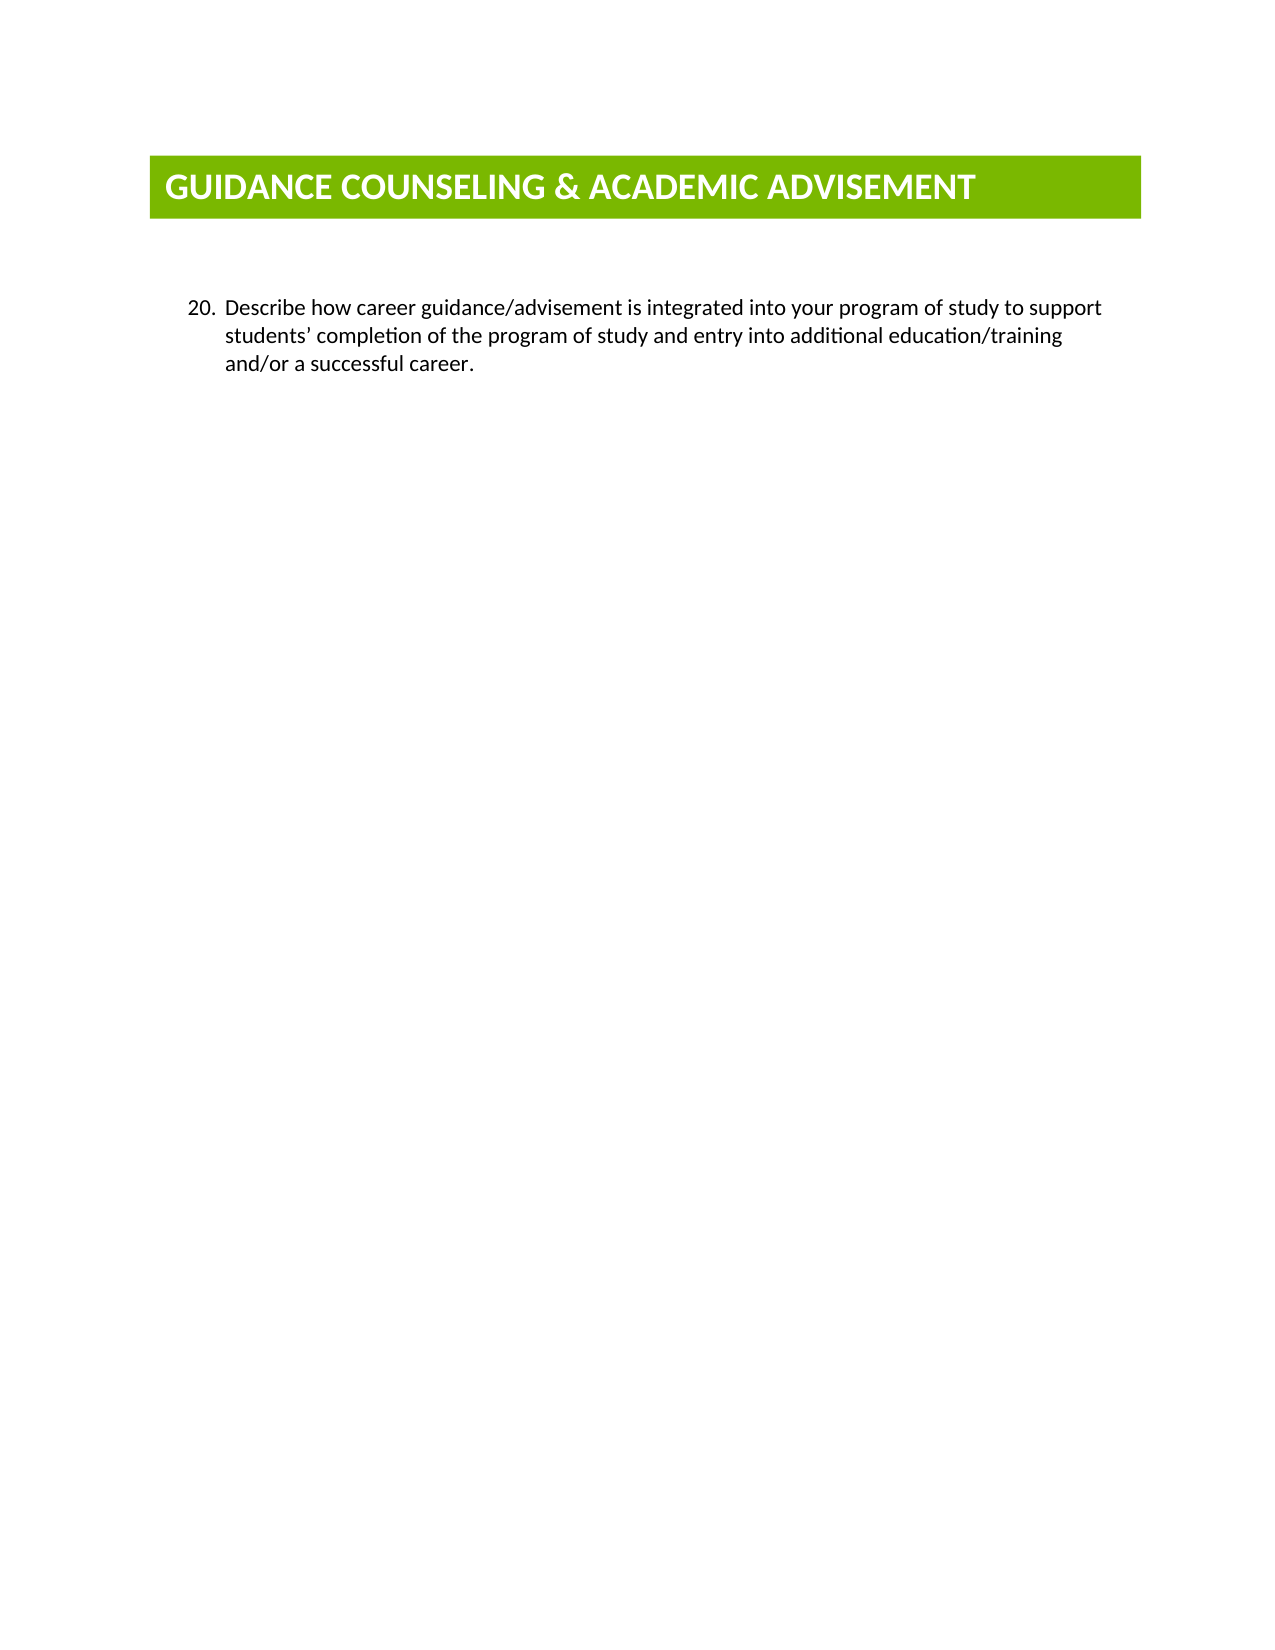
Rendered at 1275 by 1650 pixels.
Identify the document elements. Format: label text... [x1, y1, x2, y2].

list Describe how career guidance/advisement is integrated into your program of study to support students’ completion of the program of study and entry into additional education/training and/or a successful career. [187, 293, 1125, 378]
